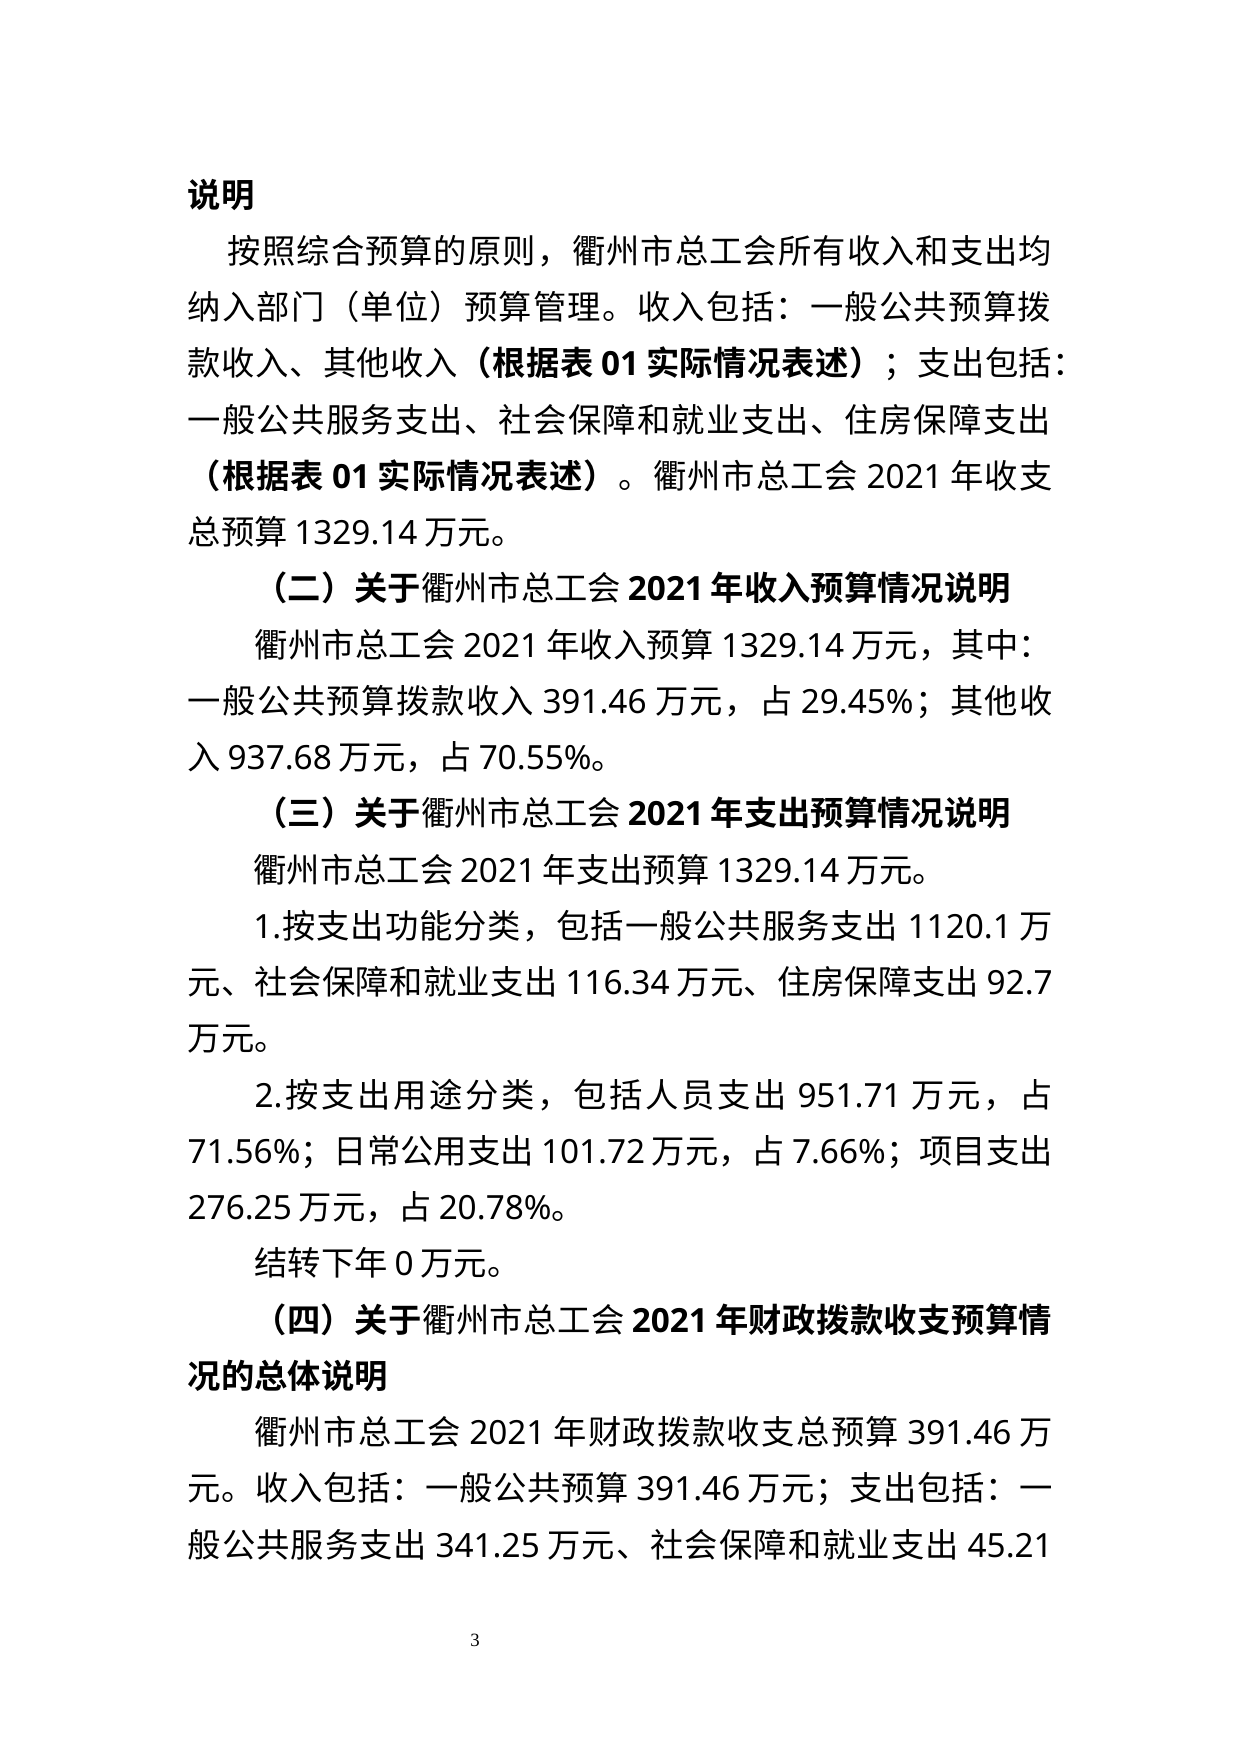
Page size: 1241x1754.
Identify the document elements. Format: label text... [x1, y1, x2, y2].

text （三）关于衢州市总工会2021年支出预算情况说明 衢州市总工会2021年支出预算1329.14万元。 [253, 781, 1053, 893]
text （二）关于衢州市总工会2021年收入预算情况说明 [187, 556, 1053, 612]
text 结转下年0万元。 [187, 1231, 1053, 1287]
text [187, 1399, 1053, 1568]
text 2.按支出用途分类，包括人员支出951.71万元，占71.56%；日常公用支出101.72万元，占7.66%；项目支出276.25万元，占20.78%。 [187, 1062, 1053, 1231]
text （四）关于衢州市总工会2021年财政拨款收支预算情况的总体说明 [187, 1287, 1053, 1399]
text 按照综合预算的原则，衢州市总工会所有收入和支出均纳入部门（单位）预算管理。收入包括：一般公共预算拨款收入、其他收入（根据表01实际情况表述）；支出包括：一般公共服务支出、社会保障和就业支出、住房保障支出（根据表01实际情况表述）。衢州市总工会2021年收支总预算1329.14万元。 [187, 218, 1053, 556]
text 衢州市总工会2021年收入预算1329.14万元，其中：一般公共预算拨款收入391.46万元，占29.45%；其他收入937.68万元，占70.55%。 [187, 612, 1053, 781]
text 1.按支出功能分类，包括一般公共服务支出1120.1万元、社会保障和就业支出116.34万元、住房保障支出92.7万元。 [187, 893, 1053, 1062]
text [187, 162, 1053, 218]
